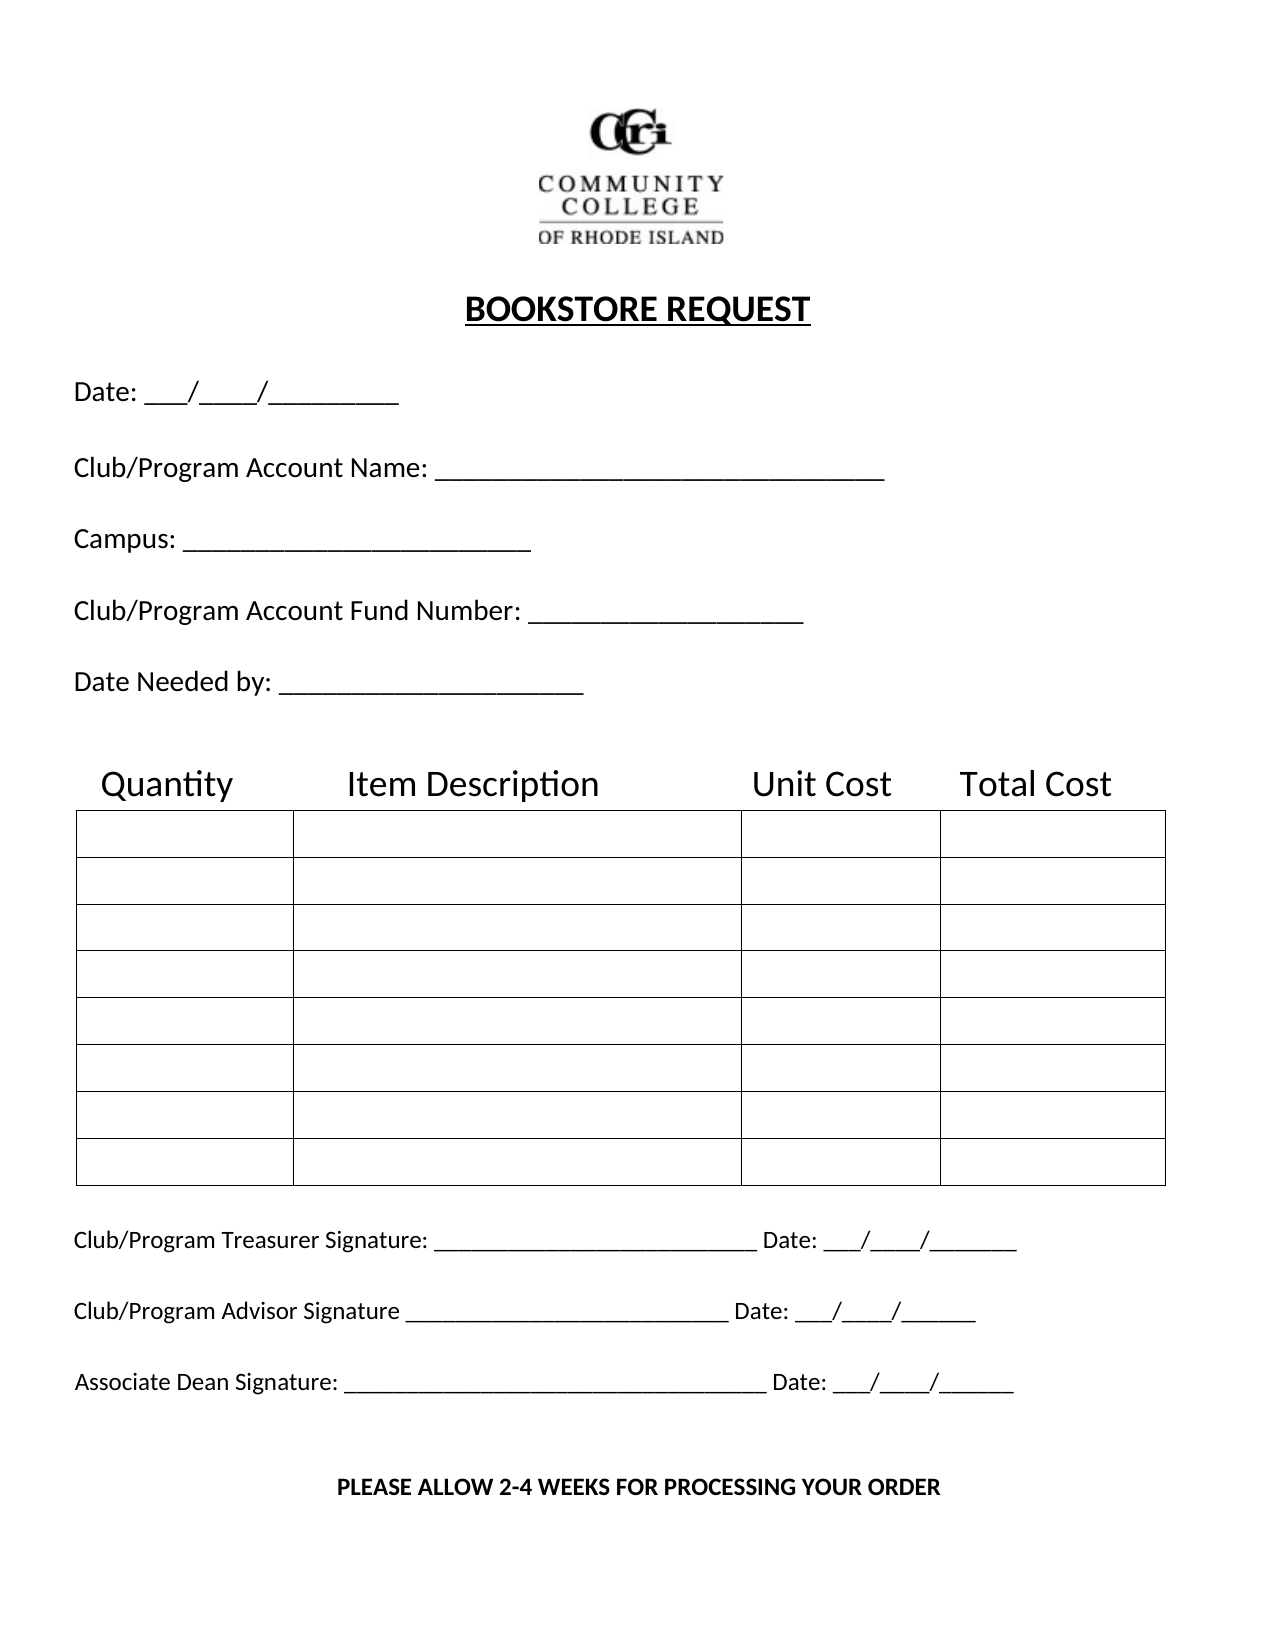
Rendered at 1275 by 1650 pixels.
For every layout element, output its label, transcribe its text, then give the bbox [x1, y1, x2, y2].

text Club/Program Advisor Signature __________________________ Date: ___/____/______ [73, 1295, 1203, 1326]
table_cell [294, 998, 741, 1044]
table_cell [941, 858, 1165, 903]
table_cell [294, 951, 741, 997]
text Campus: ________________________ [73, 520, 1203, 556]
table_cell [742, 858, 940, 903]
table_cell [941, 951, 1165, 997]
table_cell [294, 858, 741, 903]
text Club/Program Account Fund Number: ___________________ [73, 592, 1203, 627]
table_cell [77, 951, 293, 997]
table_cell [742, 1139, 940, 1184]
table_cell [77, 998, 293, 1044]
table_cell [77, 905, 293, 950]
text Associate Dean Signature: __________________________________ Date: ___/____/______ [73, 1328, 1203, 1397]
table_cell [742, 905, 940, 950]
table_cell [294, 1045, 741, 1091]
table_cell [77, 1092, 293, 1138]
picture [538, 108, 724, 244]
table_cell [941, 1045, 1165, 1091]
table_cell [77, 858, 293, 903]
table_cell [742, 998, 940, 1044]
table_cell [294, 905, 741, 950]
table_cell [941, 1139, 1165, 1184]
table_header [294, 811, 741, 857]
table_cell [941, 998, 1165, 1044]
text Club/Program Account Name: _______________________________ [73, 449, 1203, 485]
table_cell [294, 1139, 741, 1184]
table_cell [77, 1045, 293, 1091]
text Quantity Item Description Unit Cost Total Cost [75, 760, 1203, 806]
table_cell [742, 951, 940, 997]
text Date: ___/____/_________ [73, 373, 1203, 408]
table_cell [294, 1092, 741, 1138]
table_header [742, 811, 940, 857]
table_header [941, 811, 1165, 857]
table_cell [77, 1139, 293, 1184]
table_cell [941, 905, 1165, 950]
table_cell [941, 1092, 1165, 1138]
table_cell [742, 1092, 940, 1138]
text BOOKSTORE REQUEST [75, 285, 1200, 331]
text Date Needed by: _____________________ [73, 663, 1203, 737]
table_cell [742, 1045, 940, 1091]
text Club/Program Treasurer Signature: __________________________ Date: ___/____/_______ [73, 1224, 1203, 1254]
table_header [77, 811, 293, 857]
